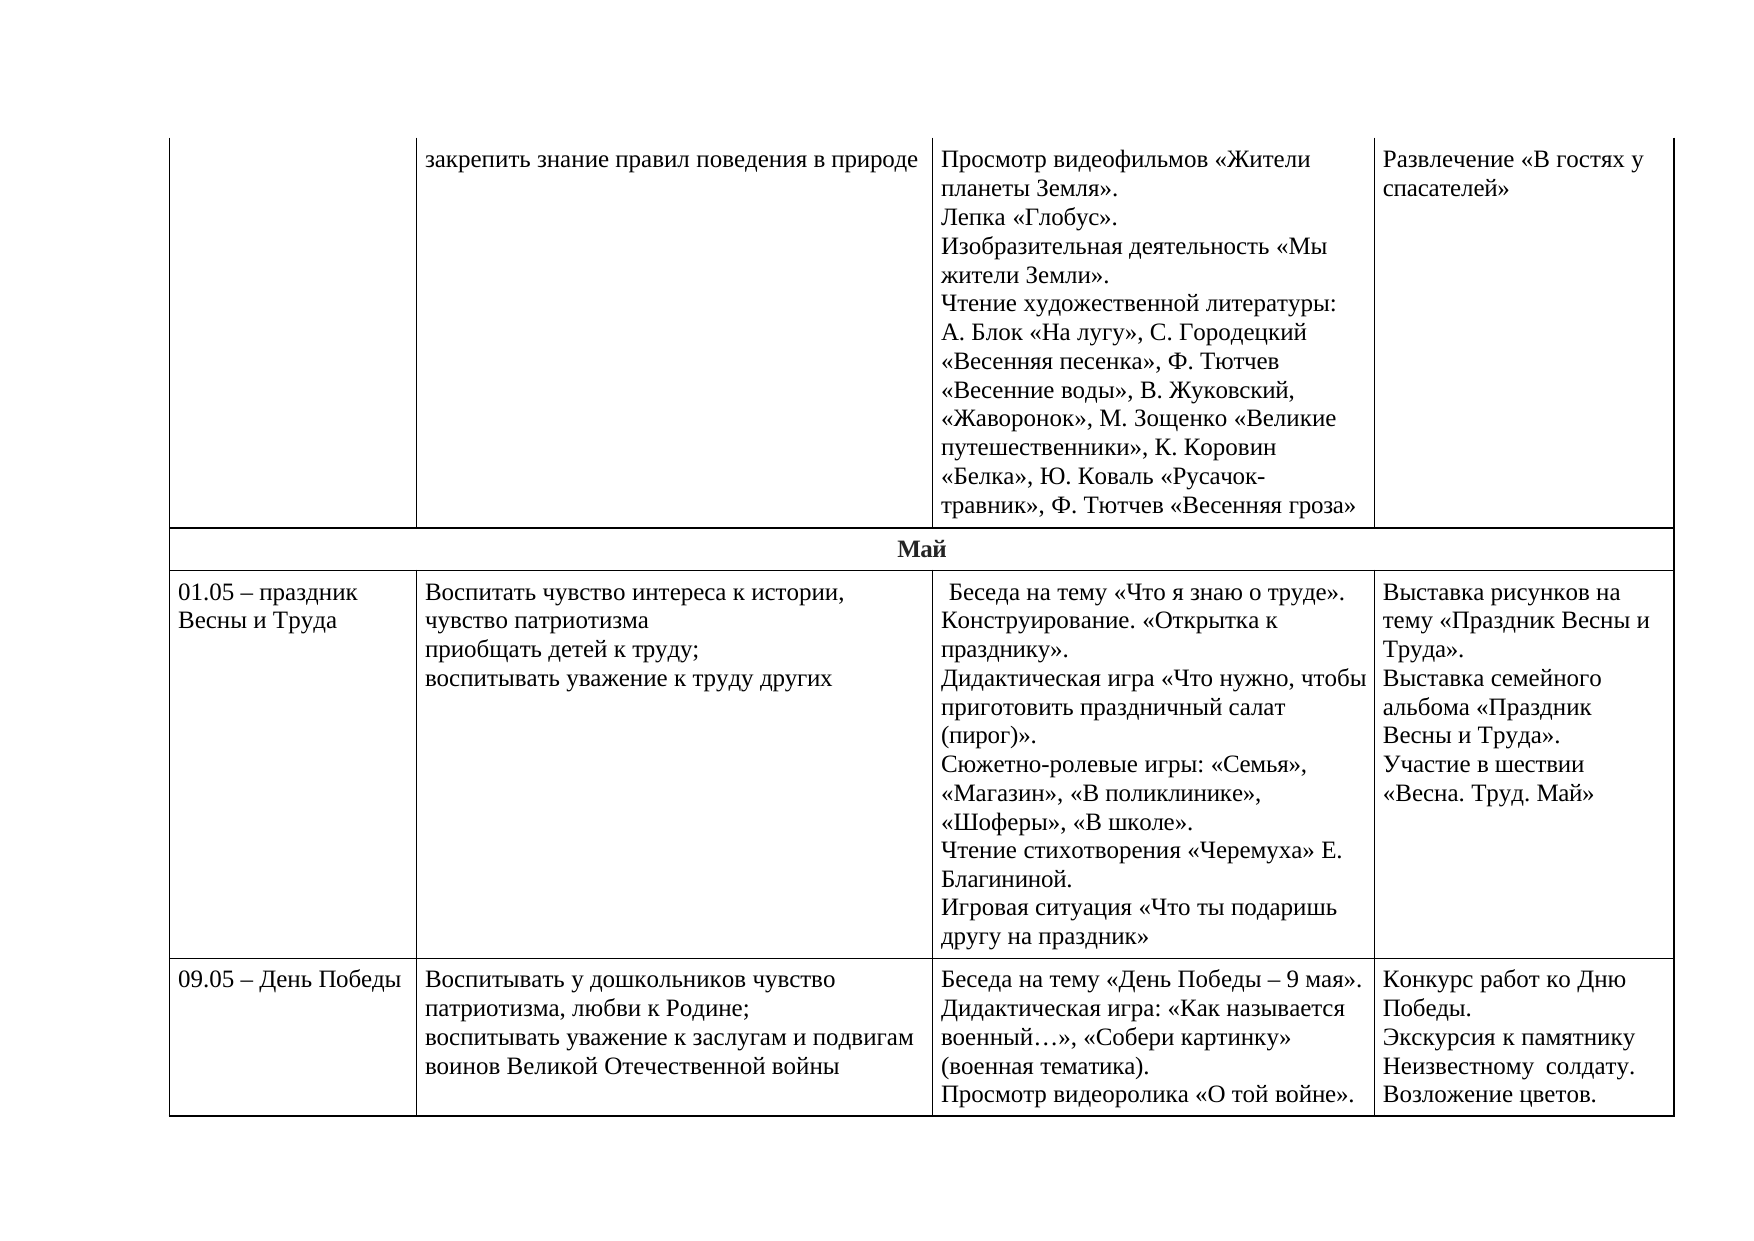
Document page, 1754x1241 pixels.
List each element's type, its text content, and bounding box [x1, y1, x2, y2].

table_header Просмотр видеофильмов «Жители планеты Земля». Лепка «Глобус». Изобразительная деятельность «Мы жители Земли». Чтение художественной литературы: А. Блок «На лугу», С. Городецкий «Весенняя песенка», Ф. Тютчев «Весенние воды», В. Жуковский, «Жаворонок», М. Зощенко «Великие путешественники», К. Коровин «Белка», Ю. Коваль «Русачок- травник», Ф. Тютчев «Весенняя гроза» [933, 138, 1374, 527]
table_header [170, 138, 416, 527]
table_header закрепить знание правил поведения в природе [417, 138, 932, 527]
table_cell Май [170, 529, 1673, 569]
table_cell Беседа на тему «Что я знаю о труде». Конструирование. «Открытка к празднику». Дидактическая игра «Что нужно, чтобы приготовить праздничный салат (пирог)». Сюжетно-ролевые игры: «Семья», «Магазин», «В поликлинике», «Шоферы», «В школе». Чтение стихотворения «Черемуха» Е. Благининой. Игровая ситуация «Что ты подаришь другу на праздник» [933, 571, 1374, 958]
table_cell Выставка рисунков на тему «Праздник Весны и Труда». Выставка семейного альбома «Праздник Весны и Труда». Участие в шествии «Весна. Труд. Май» [1375, 571, 1673, 958]
table_cell Воспитать чувство интереса к истории, чувство патриотизма приобщать детей к труду; воспитывать уважение к труду других [417, 571, 932, 958]
table_header Развлечение «В гостях у спасателей» [1375, 138, 1673, 527]
table_cell Воспитывать у дошкольников чувство патриотизма, любви к Родине; воспитывать уважение к заслугам и подвигам воинов Великой Отечественной войны [417, 959, 932, 1115]
table_cell 09.05 – День Победы [170, 959, 416, 1115]
table_cell Конкурс работ ко Дню Победы. Экскурсия к памятнику Неизвестному солдату. Возложение цветов. [1375, 959, 1673, 1115]
table_cell 01.05 – праздник Весны и Труда [170, 571, 416, 958]
table_cell Беседа на тему «День Победы – 9 мая». Дидактическая игра: «Как называется военный…», «Собери картинку» (военная тематика). Просмотр видеоролика «О той войне». [933, 959, 1374, 1115]
